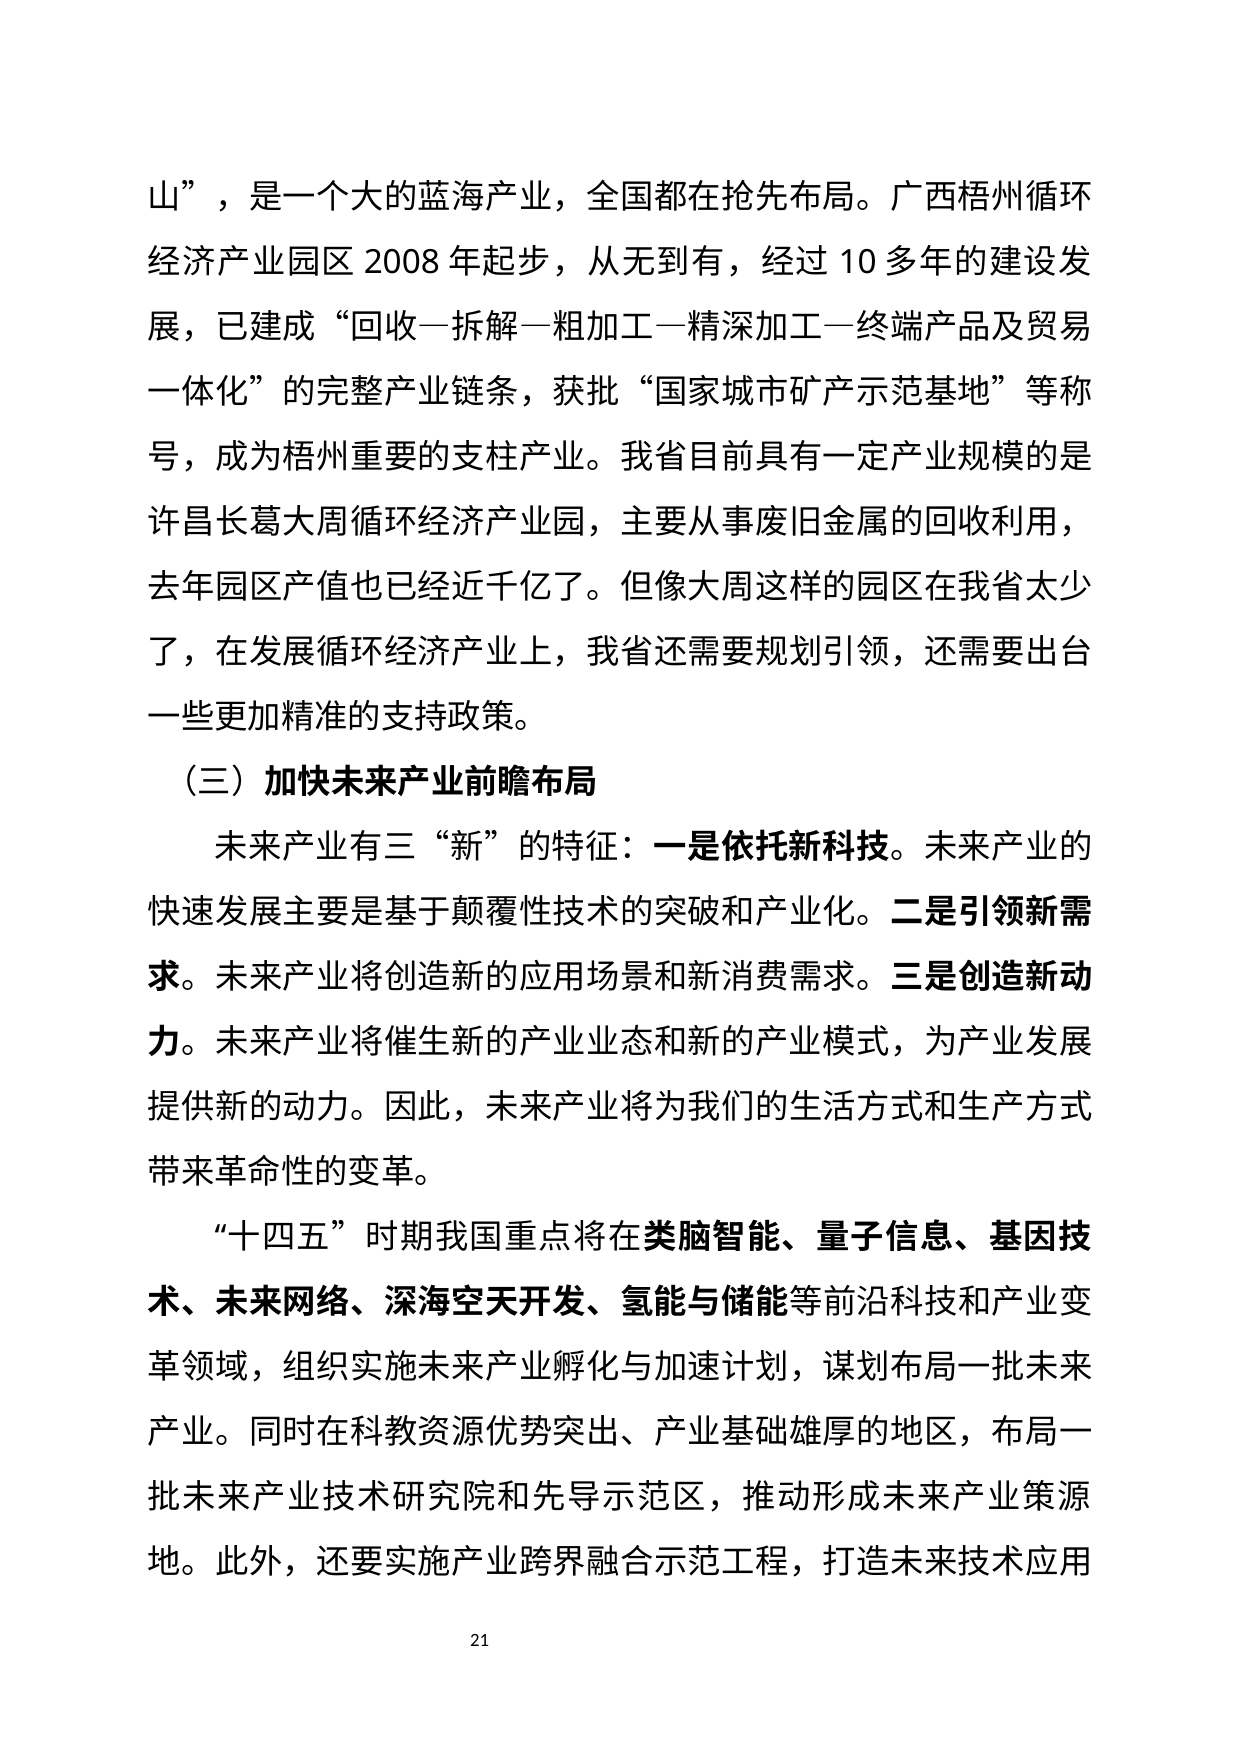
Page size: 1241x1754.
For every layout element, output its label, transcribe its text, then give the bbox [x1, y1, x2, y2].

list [148, 1202, 1093, 1592]
list （三）加快未来产业前瞻布局 [148, 747, 1093, 812]
list 未来产业有三“新”的特征：一是依托新科技。未来产业的快速发展主要是基于颠覆性技术的突破和产业化。二是引领新需求。未来产业将创造新的应用场景和新消费需求。三是创造新动力。未来产业将催生新的产业业态和新的产业模式，为产业发展提供新的动力。因此，未来产业将为我们的生活方式和生产方式带来革命性的变革。 [148, 812, 1093, 1202]
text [148, 162, 1093, 747]
